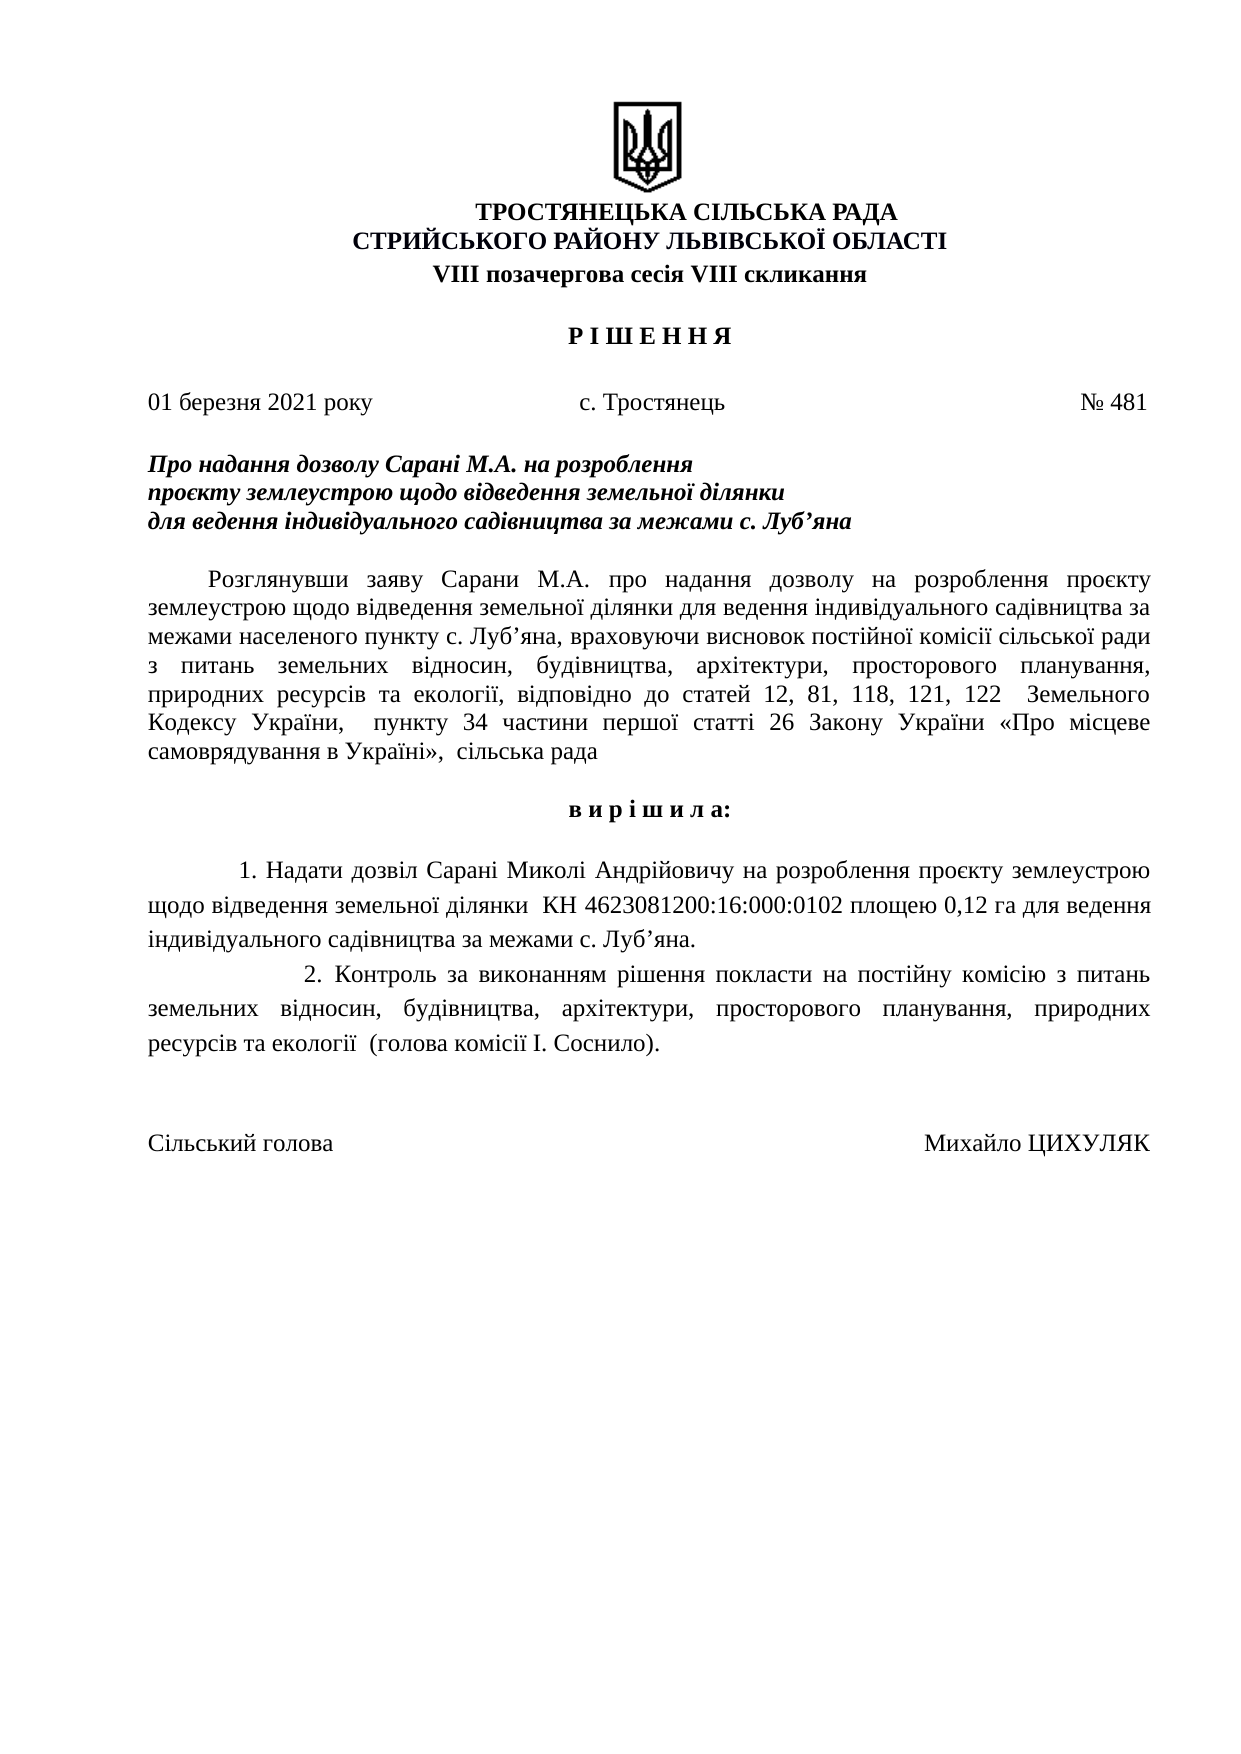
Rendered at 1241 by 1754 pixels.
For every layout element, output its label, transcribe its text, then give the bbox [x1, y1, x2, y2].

text Розглянувши заяву Сарани М.А. про надання дозволу на розроблення проєкту землеустрою щодо відведення земельної ділянки для ведення індивідуального садівництва за межами населеного пункту с. Луб’яна, враховуючи висновок постійної комісії сільської ради з питань земельних відносин, будівництва, архітектури, просторового планування, природних ресурсів та екології, відповідно до статей 12, 81, 118, 121, 122 Земельного Кодексу України, пункту 34 частини першої статті 26 Закону України «Про місцеве самоврядування в Україні», сільська рада [148, 564, 1152, 765]
text для ведення індивідуального садівництва за межами с. Луб’яна [148, 506, 1152, 535]
text Про надання дозволу Сарані М.А. на розроблення [148, 449, 1152, 477]
text Сільський голова Михайло ЦИХУЛЯК [148, 1128, 1152, 1157]
text 1. Надати дозвіл Сарані Миколі Андрійовичу на розроблення проєкту землеустрою щодо відведення земельної ділянки КН 4623081200:16:000:0102 площею 0,12 га для ведення індивідуального садівництва за межами с. Луб’яна. [148, 856, 1152, 953]
picture [611, 88, 688, 194]
text СТРИЙСЬКОГО РАЙОНУ ЛЬВІВСЬКОЇ ОБЛАСТІ [148, 226, 1152, 255]
text Р І Ш Е Н Н Я [148, 321, 1152, 350]
text 01 березня 2021 року с. Тростянець № 481 [148, 387, 1152, 416]
text проєкту землеустрою щодо відведення земельної ділянки [148, 477, 1152, 506]
text ТРОСТЯНЕЦЬКА СІЛЬСЬКА РАДА [148, 197, 1152, 226]
text 2. Контроль за виконанням рішення покласти на постійну комісію з питань земельних відносин, будівництва, архітектури, просторового планування, природних ресурсів та екології (голова комісії І. Соснило). [148, 959, 1152, 1057]
text VІІІ позачергова сесія VІІІ скликання [148, 259, 1152, 288]
text в и р і ш и л а: [148, 794, 1152, 822]
